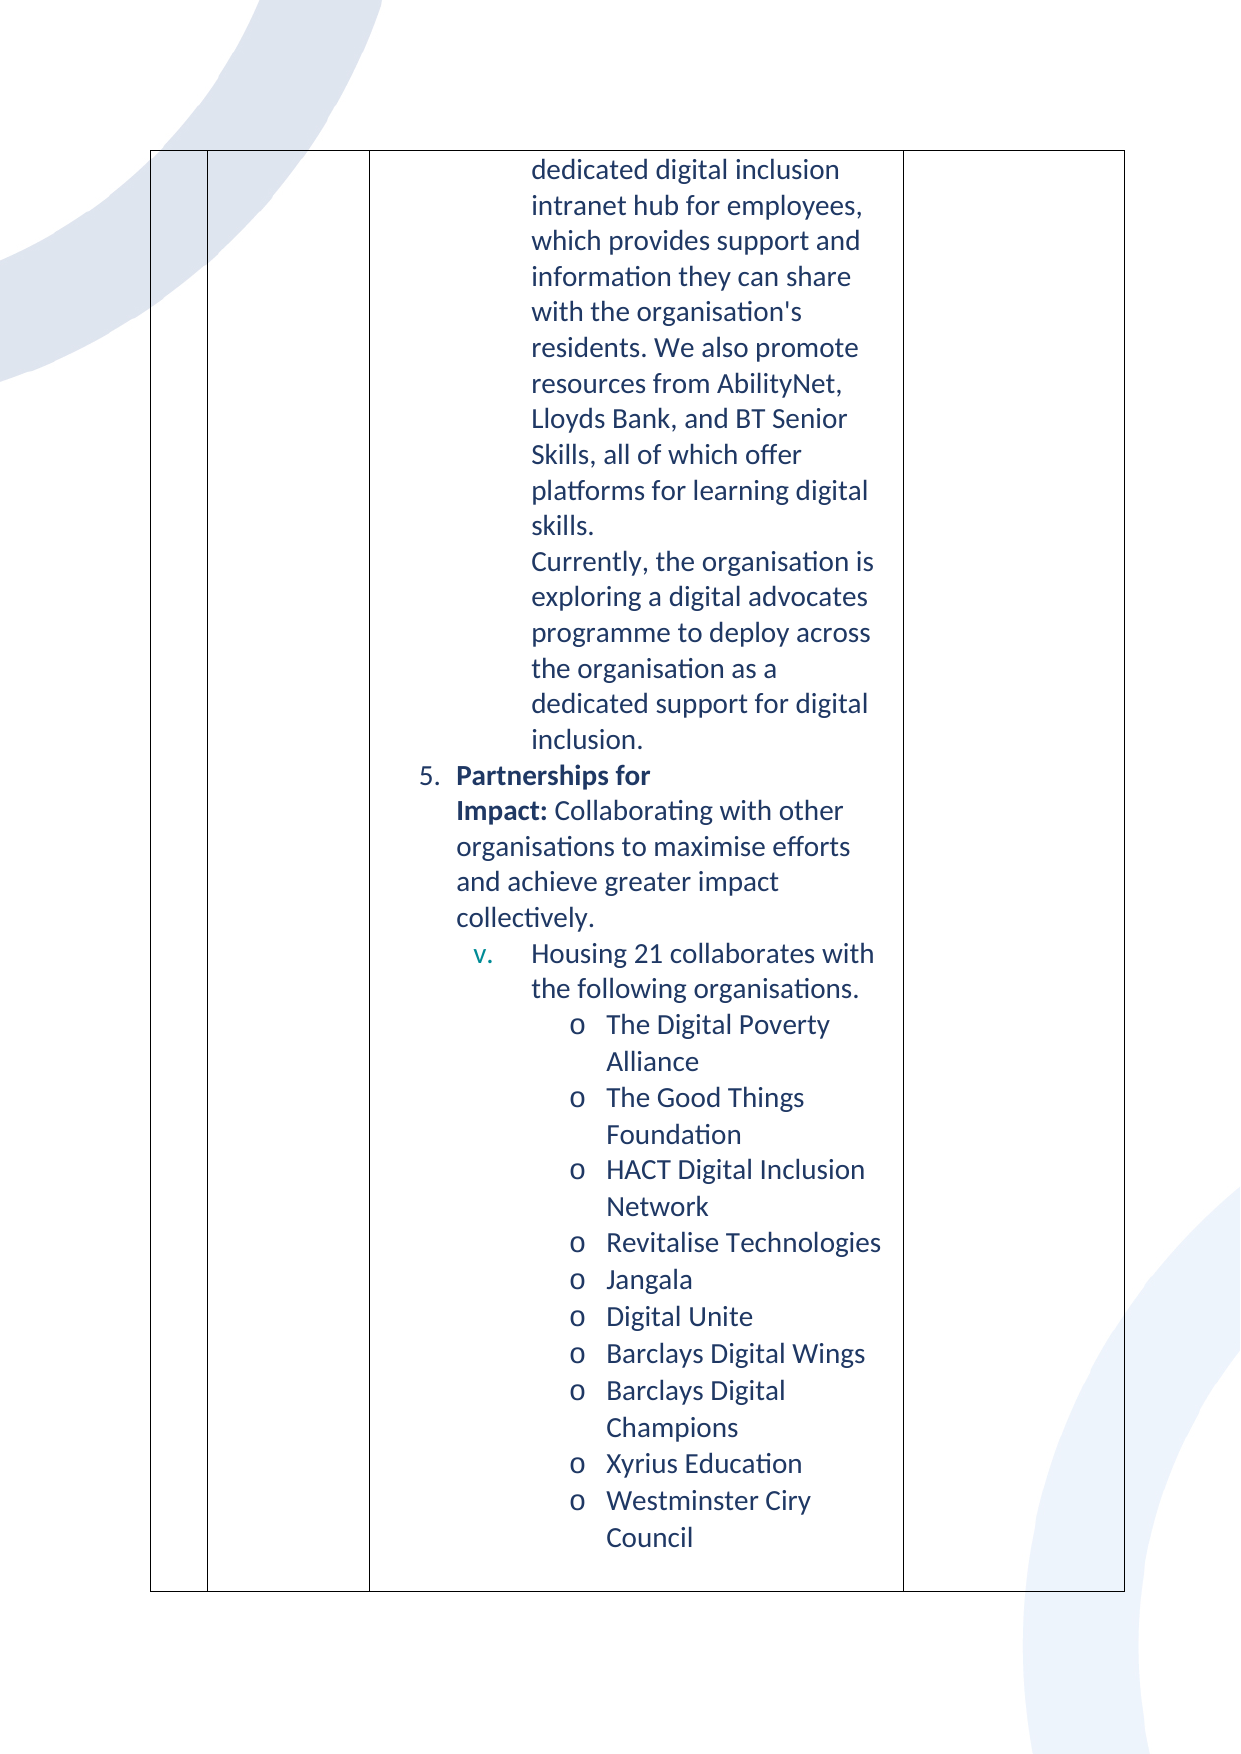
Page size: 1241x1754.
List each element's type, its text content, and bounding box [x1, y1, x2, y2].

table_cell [370, 151, 903, 1591]
table_cell 6. [151, 151, 207, 1591]
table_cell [208, 151, 369, 1591]
picture [0, 0, 1241, 1754]
table_cell JE [904, 151, 1124, 1591]
